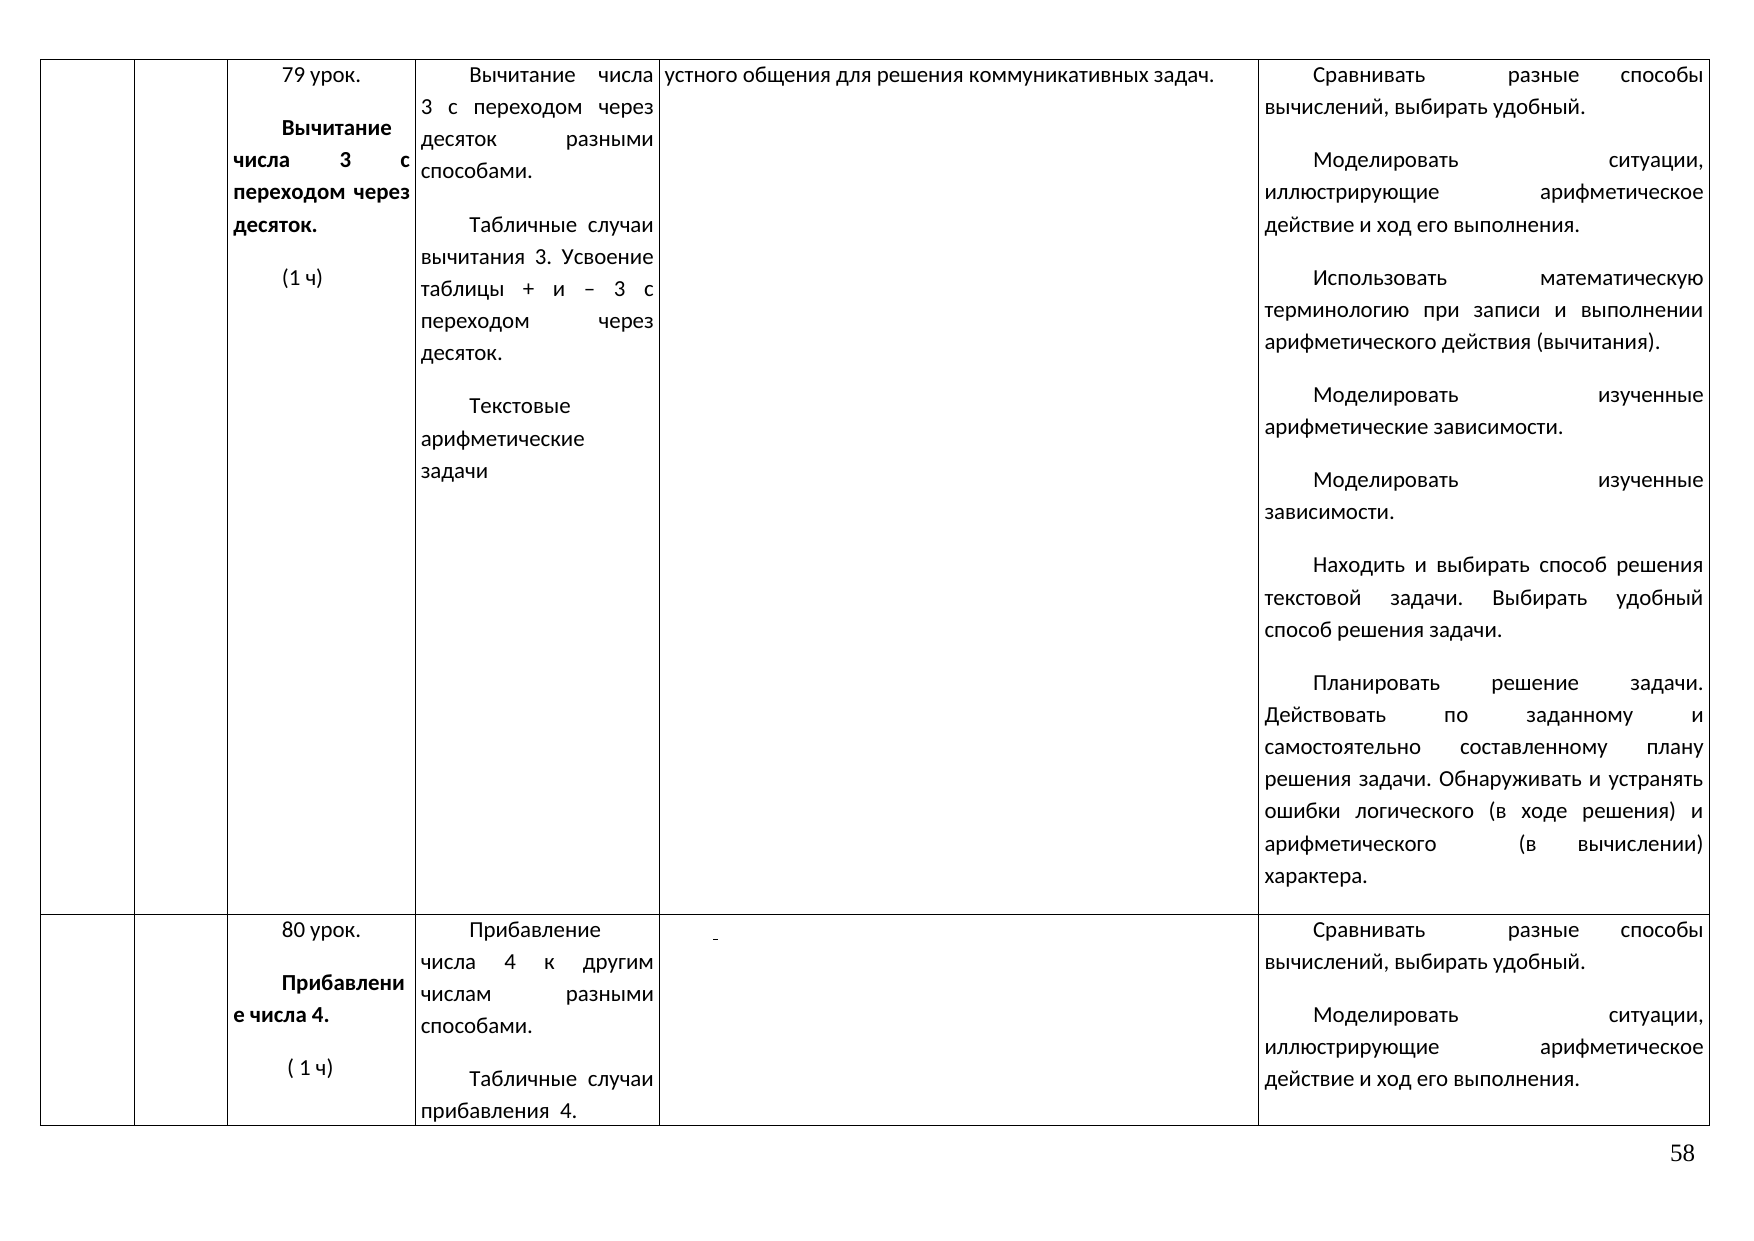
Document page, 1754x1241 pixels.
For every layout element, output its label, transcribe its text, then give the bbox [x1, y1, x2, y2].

table_cell [41, 60, 134, 914]
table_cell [1259, 915, 1709, 1124]
table_cell 79 урок. Вычитание числа 3 с переходом через десяток. (1 ч) [228, 60, 415, 914]
table_cell [135, 60, 227, 914]
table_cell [228, 915, 415, 1124]
table_cell [660, 915, 1258, 1124]
table_cell Вычитание числа 3 с переходом через десяток разными способами. Табличные случаи вычитания 3. Усвоение таблицы + и – 3 с переходом через десяток. Текстовые арифметические задачи [416, 60, 659, 914]
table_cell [416, 915, 659, 1124]
table_cell [41, 915, 134, 1124]
table_cell [135, 915, 227, 1124]
table_cell Сравнивать разные способы вычислений, выбирать удобный. Моделировать ситуации, иллюстрирующие арифметическое действие и ход его выполнения. Использовать математическую терминологию при записи и выполнении арифметического действия (вычитания). Моделировать изученные арифметические зависимости. Моделировать изученные зависимости. Находить и выбирать способ решения текстовой задачи. Выбирать удобный способ решения задачи. Планировать решение задачи. Действовать по заданному и самостоятельно составленному плану решения задачи. Обнаруживать и устранять ошибки логического (в ходе решения) и арифметического (в вычислении) характера. [1259, 60, 1709, 914]
